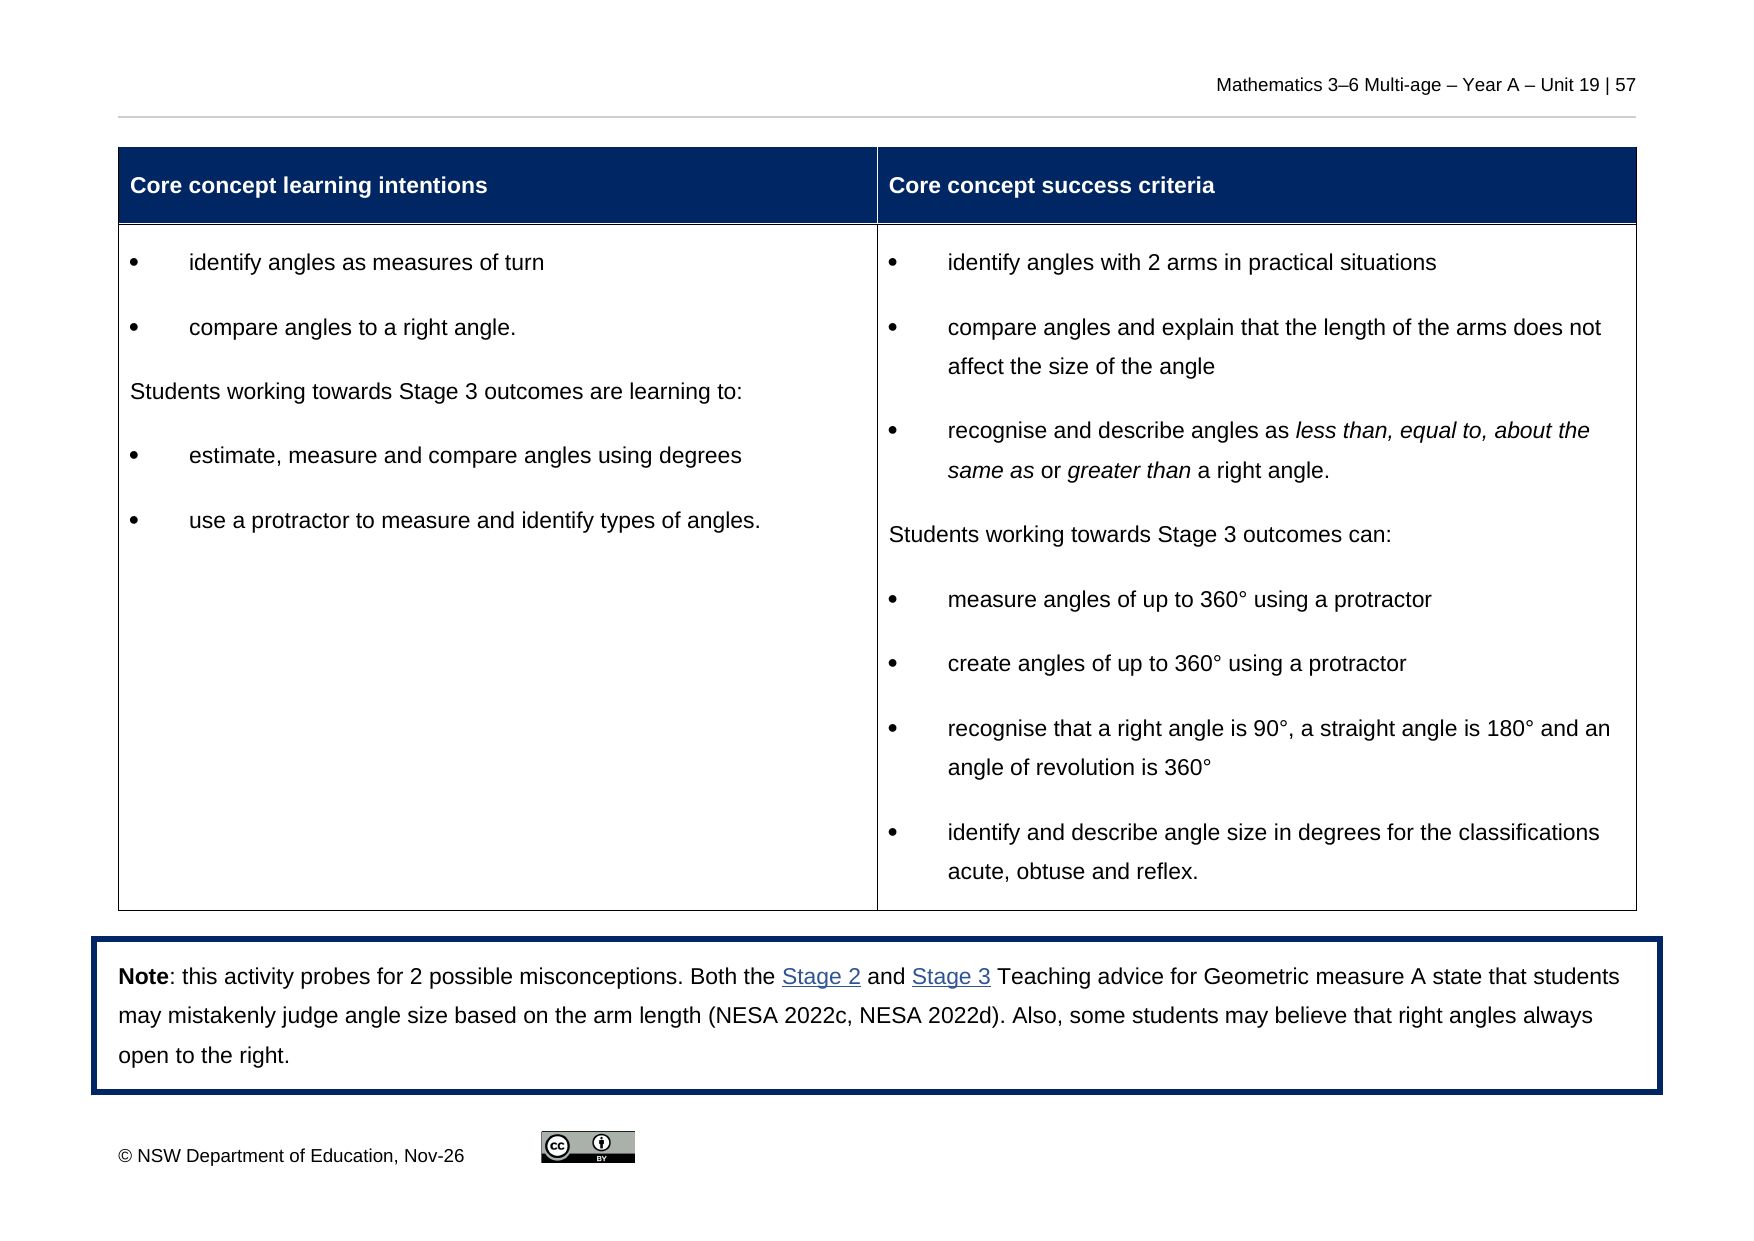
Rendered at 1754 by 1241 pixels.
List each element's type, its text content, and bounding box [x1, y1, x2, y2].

table_header Core concept learning intentions [119, 147, 877, 223]
text Note: this activity probes for 2 possible misconceptions. Both the Stage 2 and Stage 3 Teaching advice for Geometric measure A state that students may mistakenly judge angle size based on the arm length (NESA 2022c, NESA 2022d). Also, some students may believe that right angles always open to the right. [97, 942, 1657, 1089]
table_header Core concept success criteria [878, 147, 1636, 223]
picture [541, 1131, 635, 1163]
